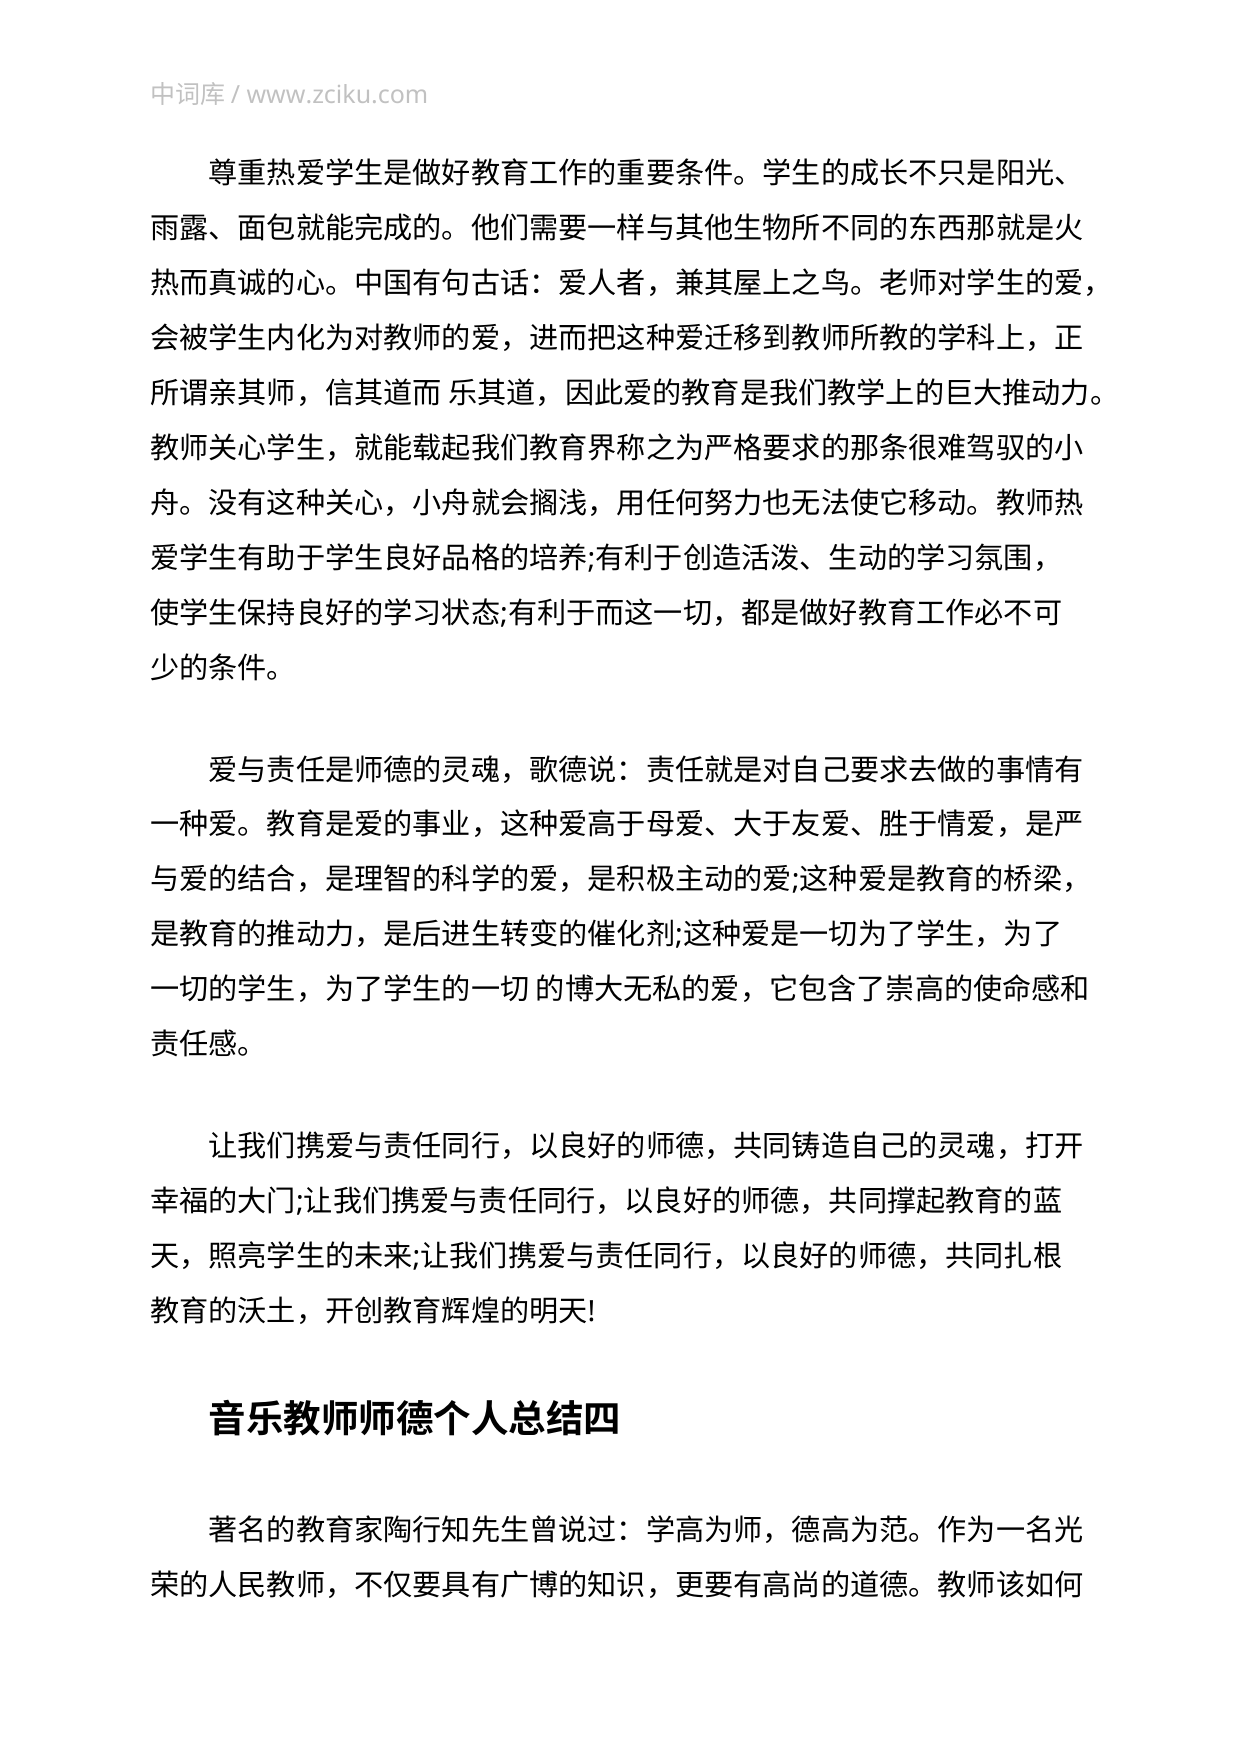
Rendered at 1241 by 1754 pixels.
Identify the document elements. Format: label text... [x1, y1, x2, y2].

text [150, 1507, 1090, 1604]
text 音乐教师师德个人总结四 [150, 1389, 1090, 1444]
text 让我们携爱与责任同行，以良好的师德，共同铸造自己的灵魂，打开幸福的大门;让我们携爱与责任同行，以良好的师德，共同撑起教育的蓝天，照亮学生的未来;让我们携爱与责任同行，以良好的师德，共同扎根教育的沃土，开创教育辉煌的明天! [150, 1122, 1090, 1330]
text 尊重热爱学生是做好教育工作的重要条件。学生的成长不只是阳光、雨露、面包就能完成的。他们需要一样与其他生物所不同的东西那就是火热而真诚的心。中国有句古话：爱人者，兼其屋上之鸟。老师对学生的爱，会被学生内化为对教师的爱，进而把这种爱迁移到教师所教的学科上，正所谓亲其师，信其道而 乐其道，因此爱的教育是我们教学上的巨大推动力。教师关心学生，就能载起我们教育界称之为严格要求的那条很难驾驭的小舟。没有这种关心，小舟就会搁浅，用任何努力也无法使它移动。教师热爱学生有助于学生良好品格的培养;有利于创造活泼、生动的学习氛围，使学生保持良好的学习状态;有利于而这一切，都是做好教育工作必不可少的条件。 [150, 150, 1090, 687]
text 爱与责任是师德的灵魂，歌德说：责任就是对自己要求去做的事情有一种爱。教育是爱的事业，这种爱高于母爱、大于友爱、胜于情爱，是严与爱的结合，是理智的科学的爱，是积极主动的爱;这种爱是教育的桥梁，是教育的推动力，是后进生转变的催化剂;这种爱是一切为了学生，为了一切的学生，为了学生的一切 的博大无私的爱，它包含了崇高的使命感和责任感。 [150, 746, 1090, 1063]
